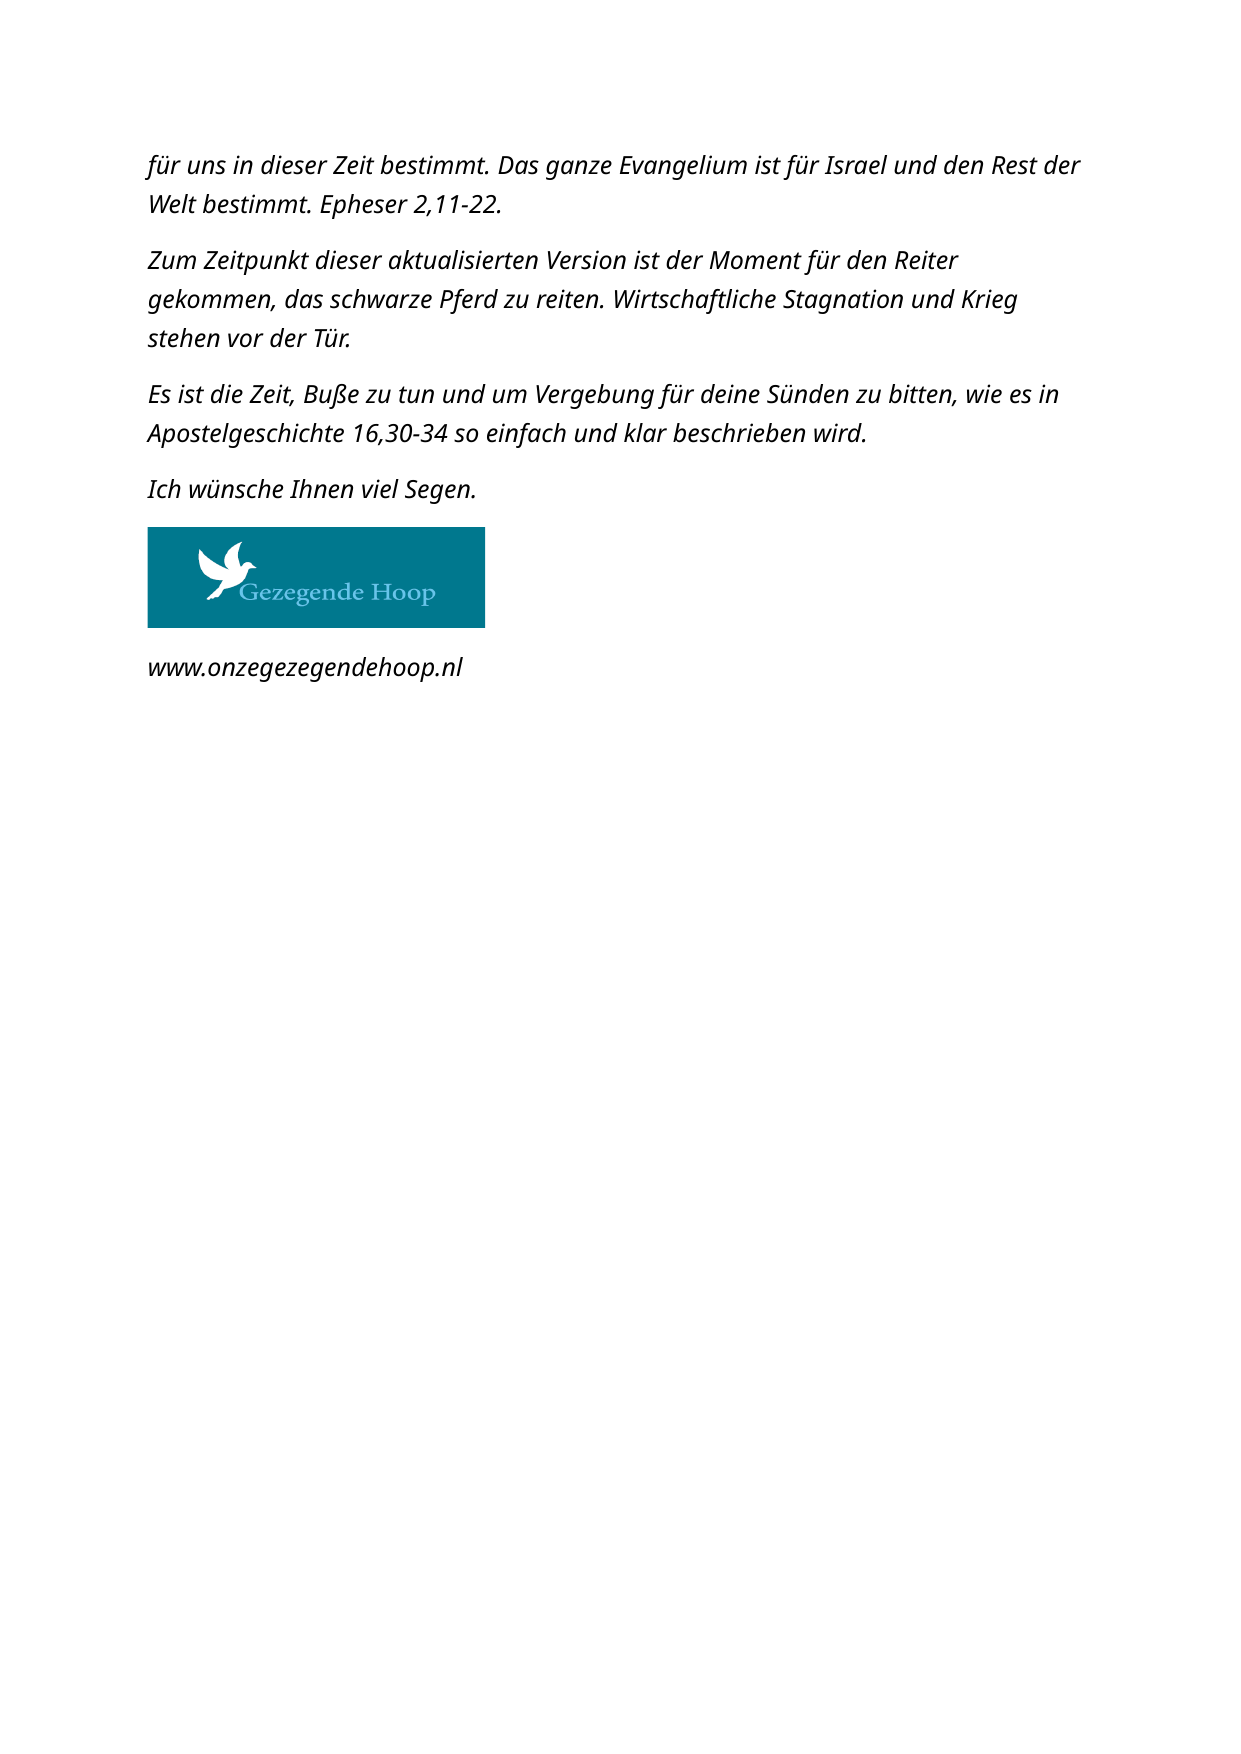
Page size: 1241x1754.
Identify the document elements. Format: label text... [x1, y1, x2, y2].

picture [147, 527, 486, 628]
text www.onzegezegendehoop.nl [148, 649, 1093, 683]
text Ich wünsche Ihnen viel Segen. [148, 472, 1093, 506]
text Es ist die Zeit, Buße zu tun und um Vergebung für deine Sünden zu bitten, wie es in Apostelgeschichte 16,30-34 so einfach und klar beschrieben wird. [148, 377, 1093, 450]
text Zum Zeitpunkt dieser aktualisierten Version ist der Moment für den Reiter gekommen, das schwarze Pferd zu reiten. Wirtschaftliche Stagnation und Krieg stehen vor der Tür. [148, 243, 1093, 355]
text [148, 148, 1093, 221]
